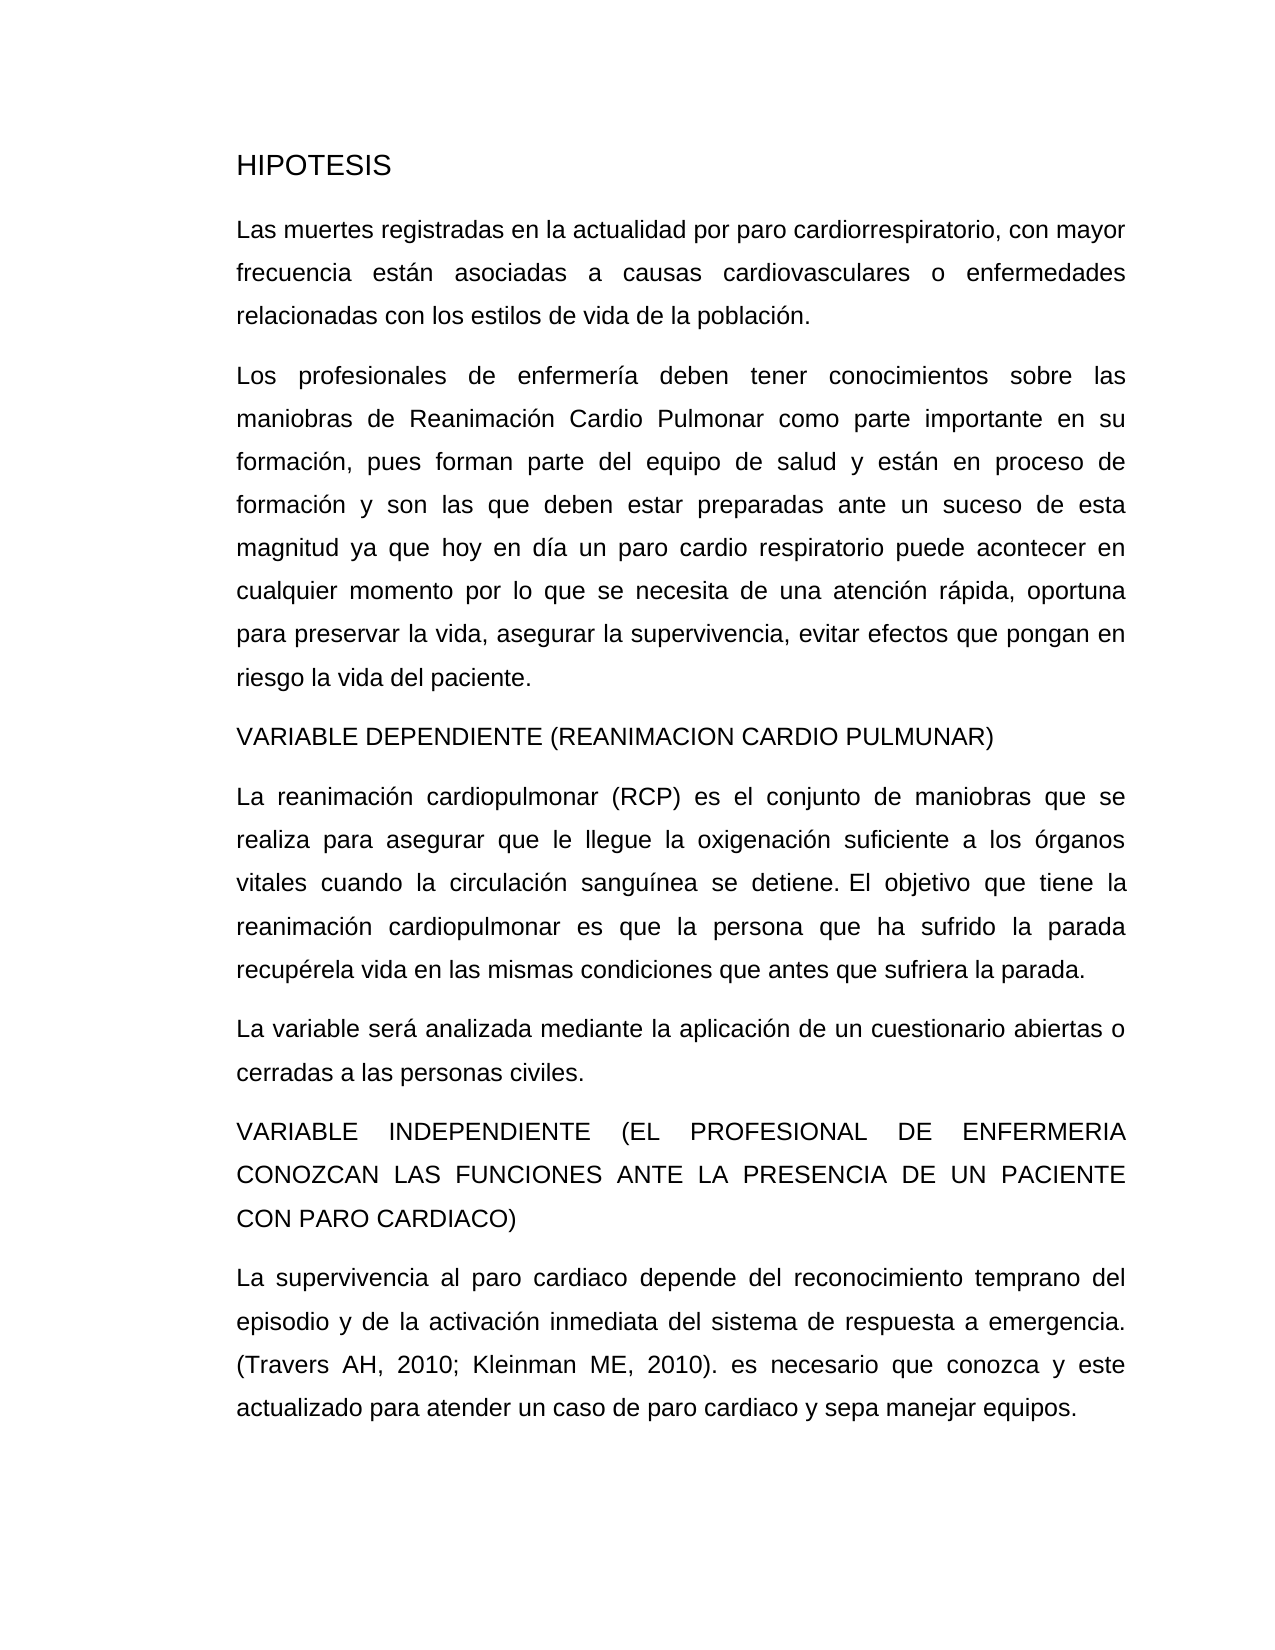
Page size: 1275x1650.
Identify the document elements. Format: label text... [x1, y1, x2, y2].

text Las muertes registradas en la actualidad por paro cardiorrespiratorio, con mayor frecuencia están asociadas a causas cardiovasculares o enfermedades relacionadas con los estilos de vida de la población. [236, 215, 1127, 330]
text HIPOTESIS [236, 148, 1127, 181]
text Los profesionales de enfermería deben tener conocimientos sobre las maniobras de Reanimación Cardio Pulmonar como parte importante en su formación, pues forman parte del equipo de salud y están en proceso de formación y son las que deben estar preparadas ante un suceso de esta magnitud ya que hoy en día un paro cardio respiratorio puede acontecer en cualquier momento por lo que se necesita de una atención rápida, oportuna para preservar la vida, asegurar la supervivencia, evitar efectos que pongan en riesgo la vida del paciente. [236, 361, 1127, 691]
text VARIABLE INDEPENDIENTE (EL PROFESIONAL DE ENFERMERIA CONOZCAN LAS FUNCIONES ANTE LA PRESENCIA DE UN PACIENTE CON PARO CARDIACO) [236, 1117, 1127, 1232]
text La reanimación cardiopulmonar (RCP) es el conjunto de maniobras que se realiza para asegurar que le llegue la oxigenación suficiente a los órganos vitales cuando la circulación sanguínea se detiene. El objetivo que tiene la reanimación cardiopulmonar es que la persona que ha sufrido la parada recupérela vida en las mismas condiciones que antes que sufriera la parada. [236, 782, 1127, 983]
text VARIABLE DEPENDIENTE (REANIMACION CARDIO PULMUNAR) [236, 722, 1127, 751]
text La supervivencia al paro cardiaco depende del reconocimiento temprano del episodio y de la activación inmediata del sistema de respuesta a emergencia. (Travers AH, 2010; Kleinman ME, 2010). es necesario que conozca y este actualizado para atender un caso de paro cardiaco y sepa manejar equipos. [236, 1263, 1127, 1422]
text La variable será analizada mediante la aplicación de un cuestionario abiertas o cerradas a las personas civiles. [236, 1014, 1127, 1086]
